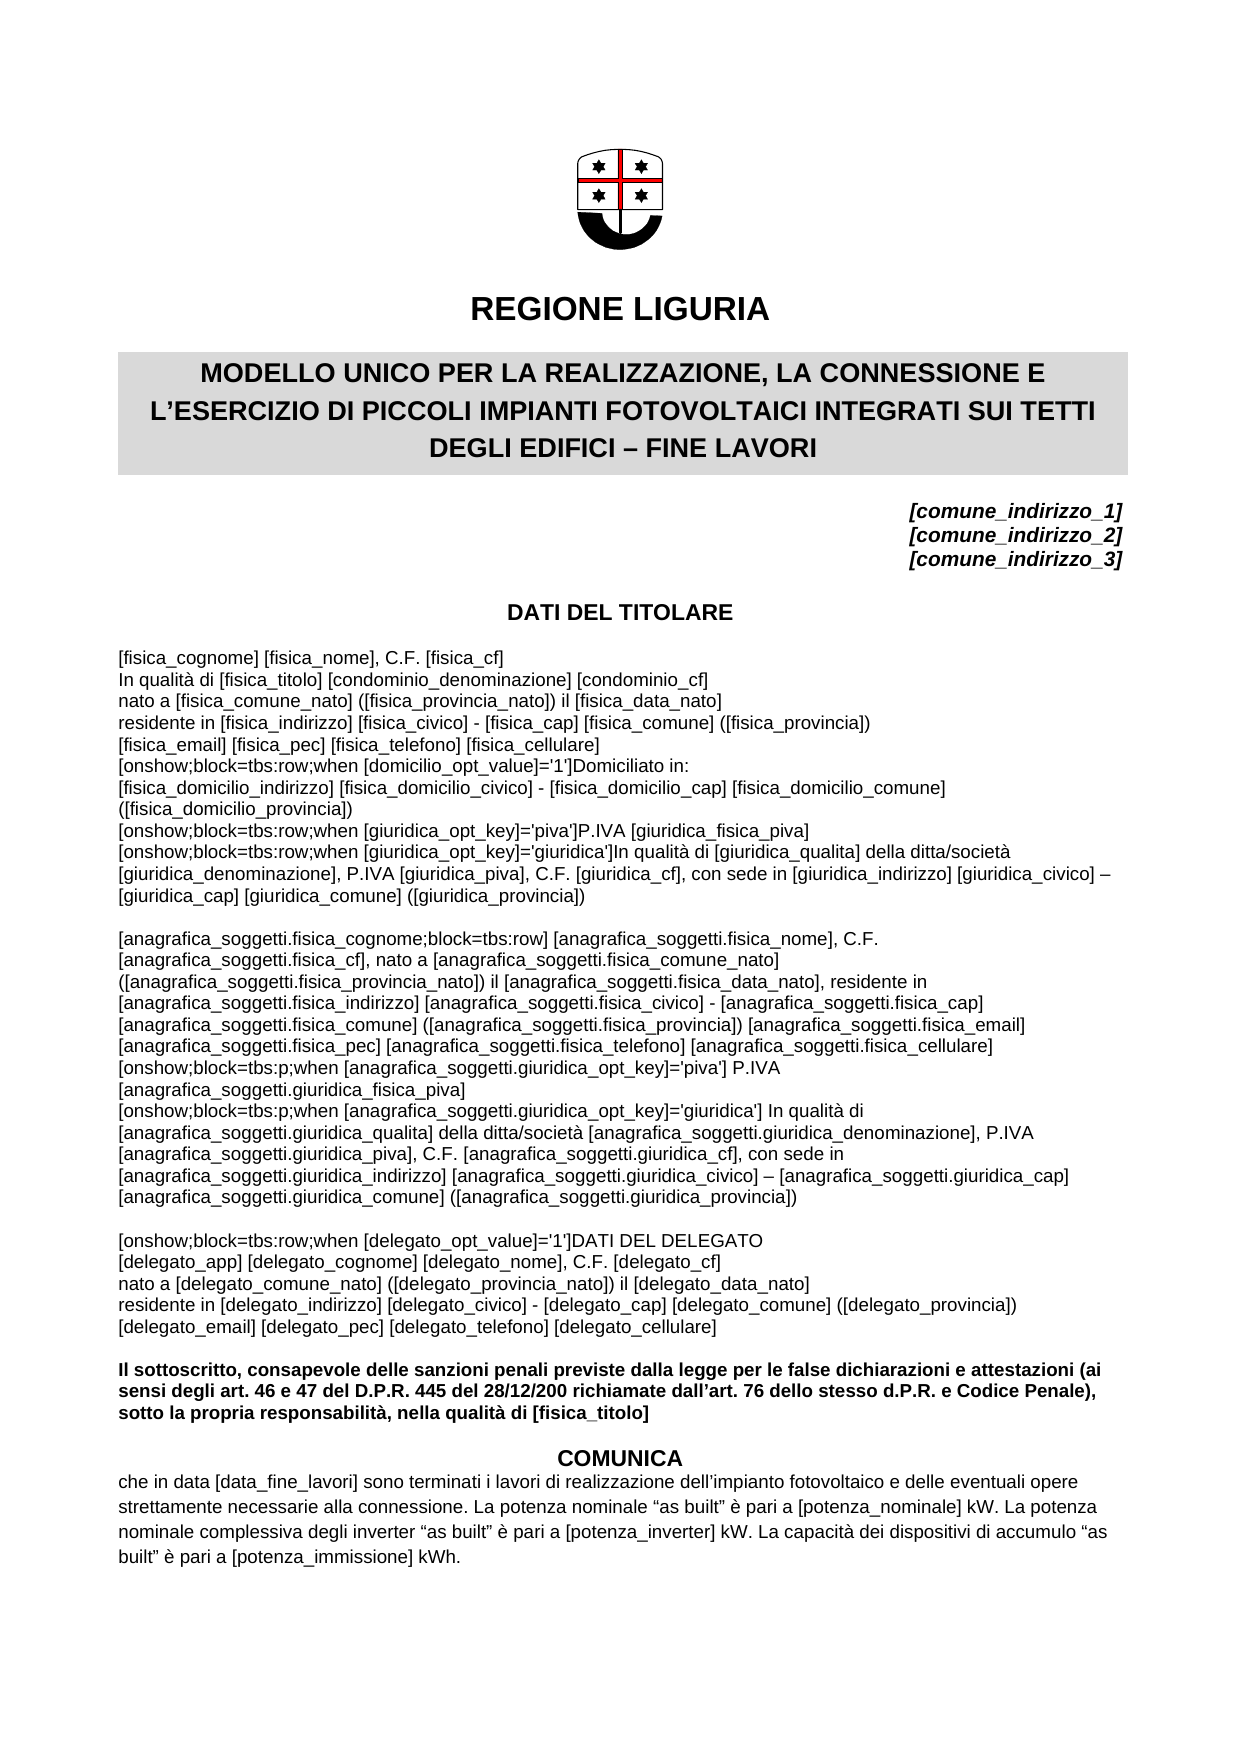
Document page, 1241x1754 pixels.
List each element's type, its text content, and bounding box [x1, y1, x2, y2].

text REGIONE LIGURIA [118, 289, 1122, 328]
text nato a [fisica_comune_nato] ([fisica_provincia_nato]) il [fisica_data_nato] [118, 690, 1122, 712]
text In qualità di [fisica_titolo] [condominio_denominazione] [condominio_cf] [118, 669, 1122, 690]
text DATI DEL TITOLARE [118, 599, 1122, 626]
text COMUNICA [118, 1445, 1122, 1471]
text residente in [fisica_indirizzo] [fisica_civico] - [fisica_cap] [fisica_comune] ([fisica_provincia]) [118, 712, 1122, 733]
text [comune_indirizzo_1] [694, 499, 1122, 523]
table_header [onshow;block=tbs:row;when [domicilio_opt_value]='1']Domiciliato in: [fisica_domicilio_indirizzo] [fisica_domicilio_civico] - [fisica_domicilio_cap] [fisica_domicilio_comune] ([fisica_domicilio_provincia]) [107, 755, 1125, 820]
text [comune_indirizzo_2] [118, 523, 1122, 547]
table_cell [onshow;block=tbs:row;when [giuridica_opt_key]='piva']P.IVA [giuridica_fisica_piva] [107, 820, 1125, 841]
text [fisica_email] [fisica_pec] [fisica_telefono] [fisica_cellulare] [118, 733, 1122, 755]
text Il sottoscritto, consapevole delle sanzioni penali previste dalla legge per le false dichiarazioni e attestazioni (ai sensi degli art. 46 e 47 del D.P.R. 445 del 28/12/200 richiamate dall’art. 76 dello stesso d.P.R. e Codice Penale), sotto la propria responsabilità, nella qualità di [fisica_titolo] [118, 1359, 1122, 1423]
text che in data [data_fine_lavori] sono terminati i lavori di realizzazione dell’impianto fotovoltaico e delle eventuali opere strettamente necessarie alla connessione. La potenza nominale “as built” è pari a [potenza_nominale] kW. La potenza nominale complessiva degli inverter “as built” è pari a [potenza_inverter] kW. La capacità dei dispositivi di accumulo “as built” è pari a [potenza_immissione] kWh. [118, 1471, 1122, 1567]
table_header [onshow;block=tbs:row;when [delegato_opt_value]='1']DATI DEL DELEGATO [delegato_app] [delegato_cognome] [delegato_nome], C.F. [delegato_cf] nato a [delegato_comune_nato] ([delegato_provincia_nato]) il [delegato_data_nato] residente in [delegato_indirizzo] [delegato_civico] - [delegato_cap] [delegato_comune] ([delegato_provincia]) [delegato_email] [delegato_pec] [delegato_telefono] [delegato_cellulare] [107, 1229, 1125, 1337]
table_cell [onshow;block=tbs:row;when [giuridica_opt_key]='giuridica']In qualità di [giuridica_qualita] della ditta/società [giuridica_denominazione], P.IVA [giuridica_piva], C.F. [giuridica_cf], con sede in [giuridica_indirizzo] [giuridica_civico] – [giuridica_cap] [giuridica_comune] ([giuridica_provincia]) [107, 841, 1125, 906]
text [comune_indirizzo_3] [694, 547, 1122, 571]
table_header [anagrafica_soggetti.fisica_cognome;block=tbs:row] [anagrafica_soggetti.fisica_nome], C.F. [anagrafica_soggetti.fisica_cf], nato a [anagrafica_soggetti.fisica_comune_nato] ([anagrafica_soggetti.fisica_provincia_nato]) il [anagrafica_soggetti.fisica_data_nato], residente in [anagrafica_soggetti.fisica_indirizzo] [anagrafica_soggetti.fisica_civico] - [anagrafica_soggetti.fisica_cap] [anagrafica_soggetti.fisica_comune] ([anagrafica_soggetti.fisica_provincia]) [anagrafica_soggetti.fisica_email] [anagrafica_soggetti.fisica_pec] [anagrafica_soggetti.fisica_telefono] [anagrafica_soggetti.fisica_cellulare] [onshow;block=tbs:p;when [anagrafica_soggetti.giuridica_opt_key]='piva'] P.IVA [anagrafica_soggetti.giuridica_fisica_piva] [onshow;block=tbs:p;when [anagrafica_soggetti.giuridica_opt_key]='giuridica'] In qualità di [anagrafica_soggetti.giuridica_qualita] della ditta/società [anagrafica_soggetti.giuridica_denominazione], P.IVA [anagrafica_soggetti.giuridica_piva], C.F. [anagrafica_soggetti.giuridica_cf], con sede in [anagrafica_soggetti.giuridica_indirizzo] [anagrafica_soggetti.giuridica_civico] – [anagrafica_soggetti.giuridica_cap] [anagrafica_soggetti.giuridica_comune] ([anagrafica_soggetti.giuridica_provincia]) [107, 928, 1125, 1208]
table_header MODELLO UNICO PER LA REALIZZAZIONE, LA CONNESSIONE E L’ESERCIZIO DI PICCOLI IMPIANTI FOTOVOLTAICI INTEGRATI SUI TETTI DEGLI EDIFICI – FINE LAVORI [118, 352, 1128, 475]
text [fisica_cognome] [fisica_nome], C.F. [fisica_cf] [118, 647, 1122, 669]
